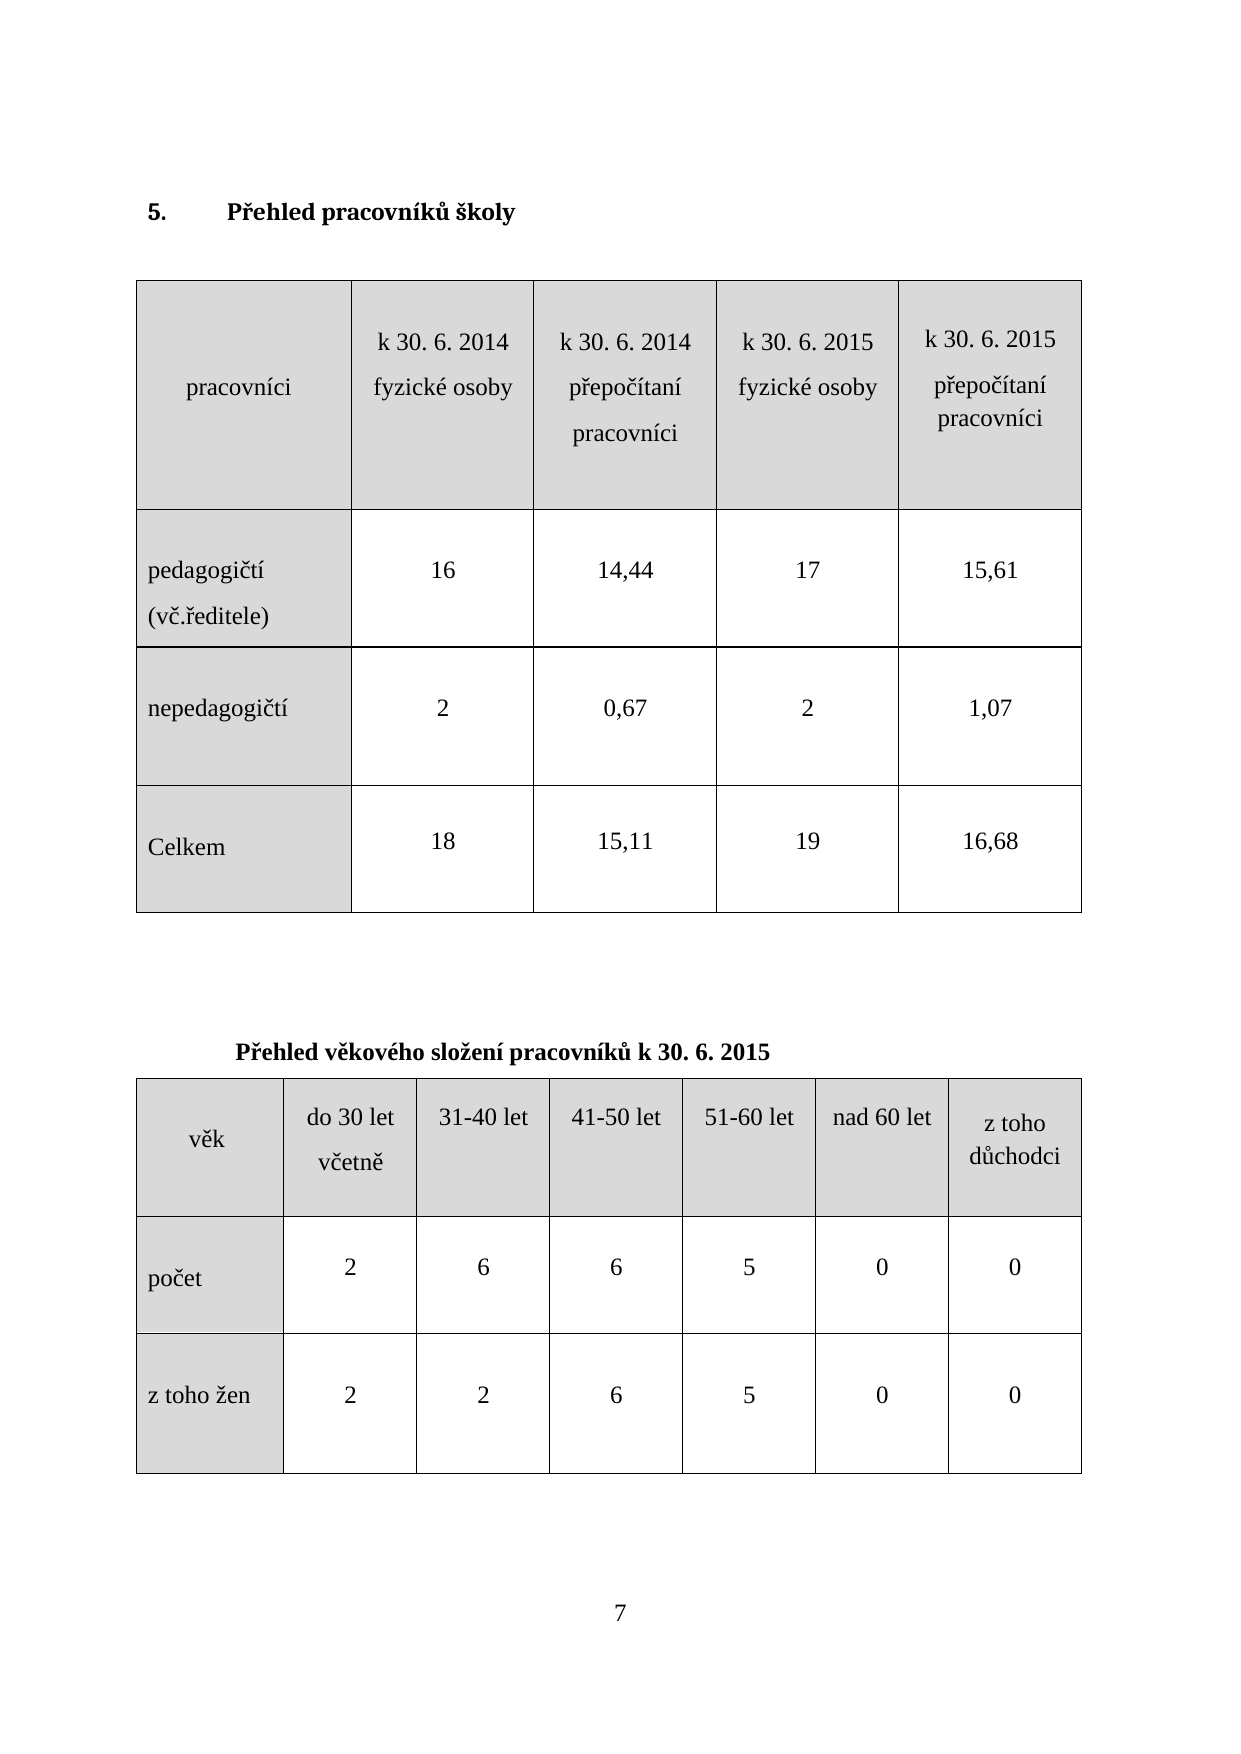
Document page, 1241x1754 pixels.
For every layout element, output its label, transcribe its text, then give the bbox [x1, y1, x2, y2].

table_cell 6 [417, 1217, 549, 1332]
subtitle 5. Přehled pracovníků školy [148, 198, 1093, 226]
table_cell 6 [550, 1334, 682, 1473]
table_header pracovníci [137, 281, 351, 509]
table_cell 2 [717, 648, 898, 785]
table_header k 30. 6. 2015 fyzické osoby [717, 281, 898, 509]
table_cell 17 [717, 510, 898, 646]
table_cell 0 [816, 1217, 948, 1332]
table_header k 30. 6. 2014 přepočítaní pracovníci [534, 281, 716, 509]
table_cell 0 [816, 1334, 948, 1473]
table_header z toho důchodci [949, 1079, 1081, 1216]
table_cell 16 [352, 510, 533, 646]
text Přehled věkového složení pracovníků k 30. 6. 2015 [148, 1037, 1093, 1065]
table_cell 19 [717, 786, 898, 912]
table_cell 0 [949, 1334, 1081, 1473]
table_cell 15,61 [899, 510, 1081, 646]
table_cell 1,07 [899, 648, 1081, 785]
table_cell 2 [417, 1334, 549, 1473]
table_cell 2 [284, 1334, 416, 1473]
table_cell 0,67 [534, 648, 716, 785]
table_cell 6 [550, 1217, 682, 1332]
table_cell pedagogičtí (vč.ředitele) [137, 510, 351, 646]
table_header nad 60 let [816, 1079, 948, 1216]
table_cell 16,68 [899, 786, 1081, 912]
table_header 31-40 let [417, 1079, 549, 1216]
table_header 41-50 let [550, 1079, 682, 1216]
table_cell Celkem [137, 786, 351, 912]
table_cell 5 [683, 1334, 815, 1473]
table_header 51-60 let [683, 1079, 815, 1216]
table_cell nepedagogičtí [137, 648, 351, 785]
table_cell 2 [352, 648, 533, 785]
table_cell 2 [284, 1217, 416, 1332]
table_cell 18 [352, 786, 533, 912]
table_header do 30 let včetně [284, 1079, 416, 1216]
table_cell 15,11 [534, 786, 716, 912]
table_cell 14,44 [534, 510, 716, 646]
table_cell z toho žen [137, 1334, 283, 1473]
table_cell 0 [949, 1217, 1081, 1332]
table_header k 30. 6. 2014 fyzické osoby [352, 281, 533, 509]
table_cell 5 [683, 1217, 815, 1332]
table_cell počet [137, 1217, 283, 1332]
table_header věk [137, 1079, 283, 1216]
table_header k 30. 6. 2015 přepočítaní pracovníci [899, 281, 1081, 509]
